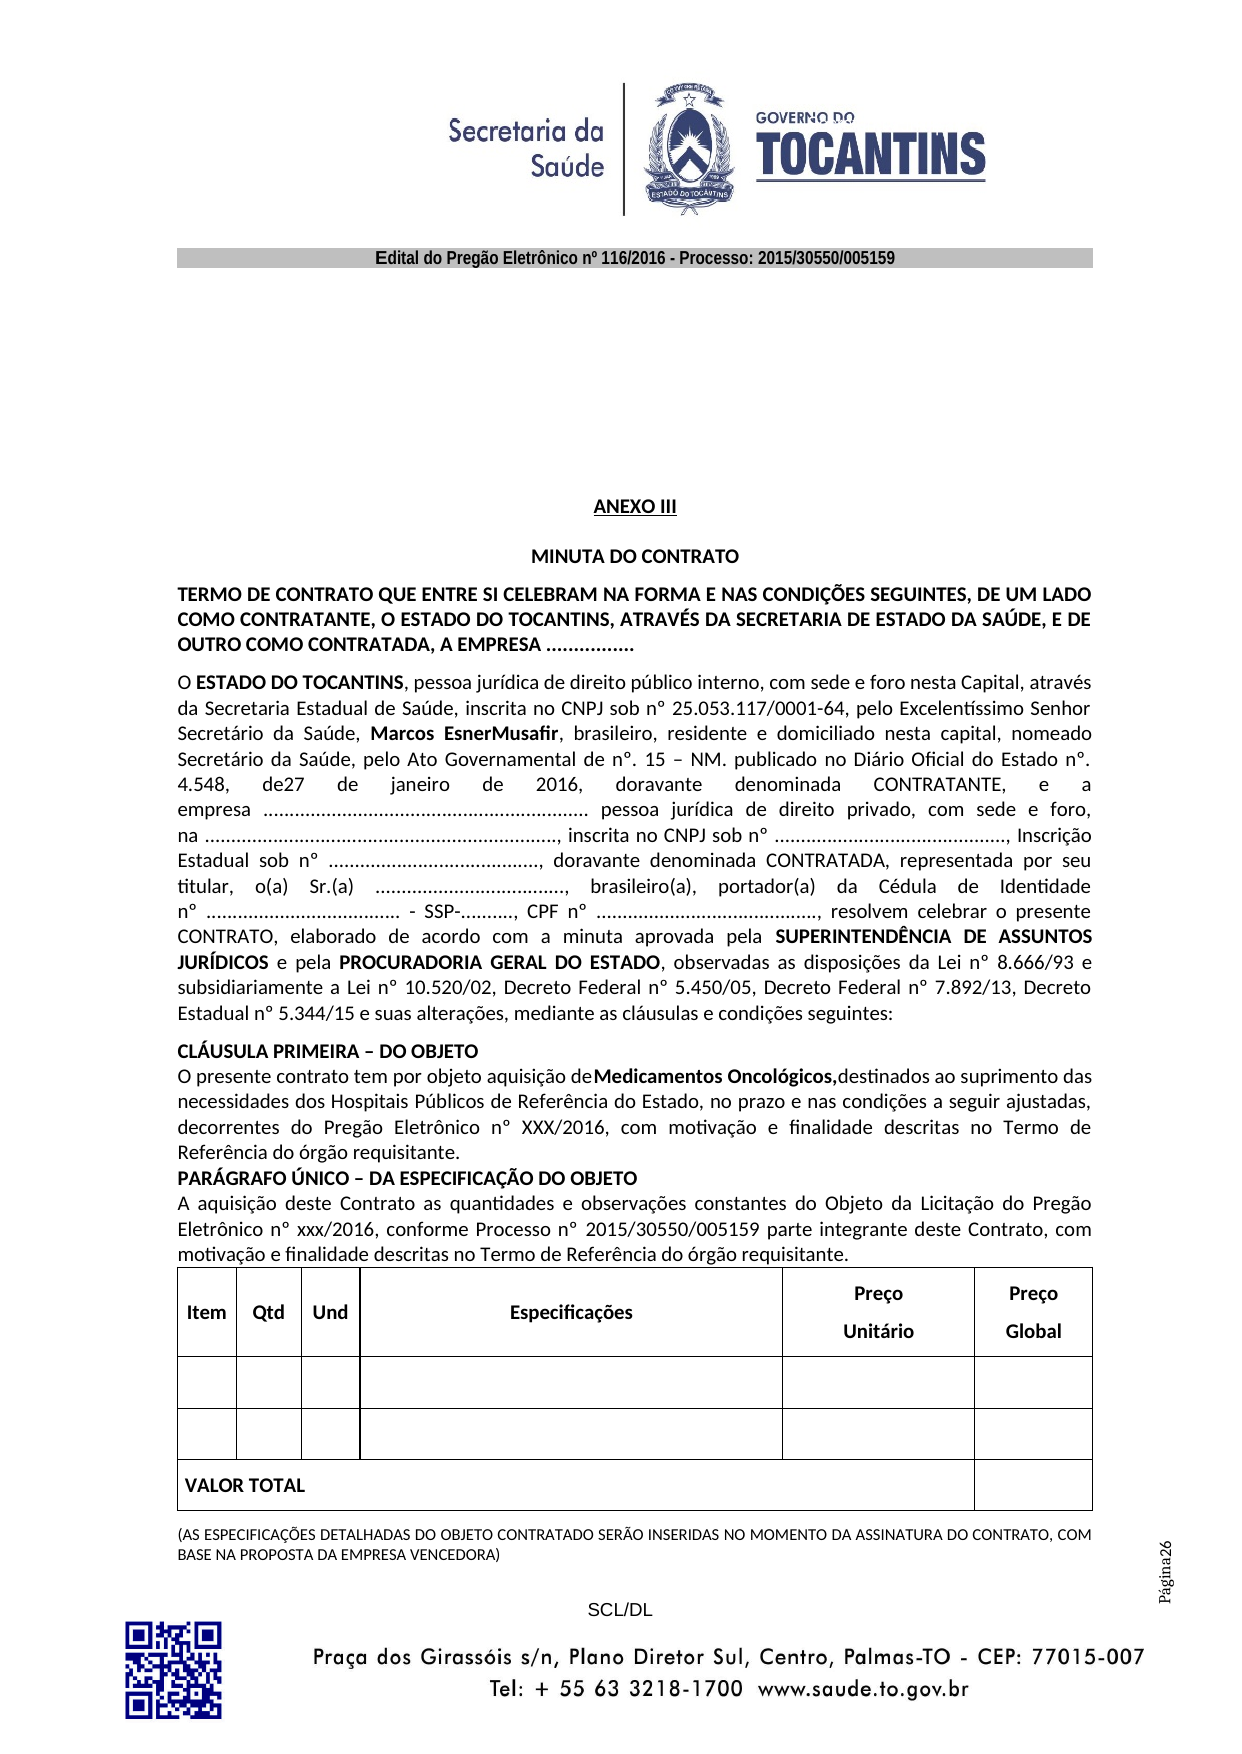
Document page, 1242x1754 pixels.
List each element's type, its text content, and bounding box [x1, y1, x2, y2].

table_cell VALOR TOTAL [178, 1460, 974, 1510]
text O presente contrato tem por objeto aquisição deMedicamentos Oncológicos,destinados ao suprimento das necessidades dos Hospitais Públicos de Referência do Estado, no prazo e nas condições a seguir ajustadas, decorrentes do Pregão Eletrônico nº XXX/2016, com motivação e finalidade descritas no Termo de Referência do órgão requisitante. [177, 1063, 1093, 1165]
text PARÁGRAFO ÚNICO – DA ESPECIFICAÇÃO DO OBJETO [177, 1165, 1093, 1190]
picture [4, 0, 1242, 231]
table_header Especificações [361, 1268, 782, 1356]
text MINUTA DO CONTRATO [177, 543, 1093, 568]
table_cell [361, 1357, 782, 1407]
text TERMO DE CONTRATO QUE ENTRE SI CELEBRAM NA FORMA E NAS CONDIÇÕES SEGUINTES, DE UM LADO COMO CONTRATANTE, O ESTADO DO TOCANTINS, ATRAVÉS DA SECRETARIA DE ESTADO DA SAÚDE, E DE OUTRO COMO CONTRATADA, A EMPRESA ................ [177, 581, 1093, 657]
table_cell [178, 1409, 236, 1459]
table_cell [237, 1409, 301, 1459]
table_header Preço Global [975, 1268, 1092, 1356]
table_cell [975, 1409, 1092, 1459]
text A aquisição deste Contrato as quantidades e observações constantes do Objeto da Licitação do Pregão Eletrônico nº xxx/2016, conforme Processo nº 2015/30550/005159 parte integrante deste Contrato, com motivação e finalidade descritas no Termo de Referência do órgão requisitante. [177, 1190, 1093, 1267]
text (AS ESPECIFICAÇÕES DETALHADAS DO OBJETO CONTRATADO SERÃO INSERIDAS NO MOMENTO DA ASSINATURA DO CONTRATO, COM BASE NA PROPOSTA DA EMPRESA VENCEDORA) [177, 1524, 1093, 1564]
table_cell [302, 1409, 359, 1459]
text CLÁUSULA PRIMEIRA – DO OBJETO [177, 1038, 1093, 1063]
table_header Und [302, 1268, 359, 1356]
table_header Qtd [237, 1268, 301, 1356]
table_cell [237, 1357, 301, 1407]
table_cell [783, 1409, 974, 1459]
table_cell [178, 1357, 236, 1407]
picture [121, 1618, 1144, 1723]
table_header Item [178, 1268, 236, 1356]
table_cell [975, 1357, 1092, 1407]
table_header Preço Unitário [783, 1268, 974, 1356]
table_cell [783, 1357, 974, 1407]
table_cell [361, 1409, 782, 1459]
text ANEXO III [177, 493, 1093, 518]
table_cell [302, 1357, 359, 1407]
table_cell [975, 1460, 1092, 1510]
text O ESTADO DO TOCANTINS, pessoa jurídica de direito público interno, com sede e foro nesta Capital, através da Secretaria Estadual de Saúde, inscrita no CNPJ sob nº 25.053.117/0001-64, pelo Excelentíssimo Senhor Secretário da Saúde, Marcos EsnerMusafir, brasileiro, residente e domiciliado nesta capital, nomeado Secretário da Saúde, pelo Ato Governamental de nº. 15 – NM. publicado no Diário Oficial do Estado nº. 4.548, de27 de janeiro de 2016, doravante denominada CONTRATANTE, e a empresa .............................................................. pessoa jurídica de direito privado, com sede e foro, na ..................................................................., inscrita no CNPJ sob nº ............................................, Inscrição Estadual sob nº ........................................, doravante denominada CONTRATADA, representada por seu titular, o(a) Sr.(a) ...................................., brasileiro(a), portador(a) da Cédula de Identidade nº ..................................... - SSP-.........., CPF nº .........................................., resolvem celebrar o presente CONTRATO, elaborado de acordo com a minuta aprovada pela SUPERINTENDÊNCIA DE ASSUNTOS JURÍDICOS e pela PROCURADORIA GERAL DO ESTADO, observadas as disposições da Lei nº 8.666/93 e subsidiariamente a Lei nº 10.520/02, Decreto Federal nº 5.450/05, Decreto Federal nº 7.892/13, Decreto Estadual nº 5.344/15 e suas alterações, mediante as cláusulas e condições seguintes: [177, 669, 1093, 1025]
